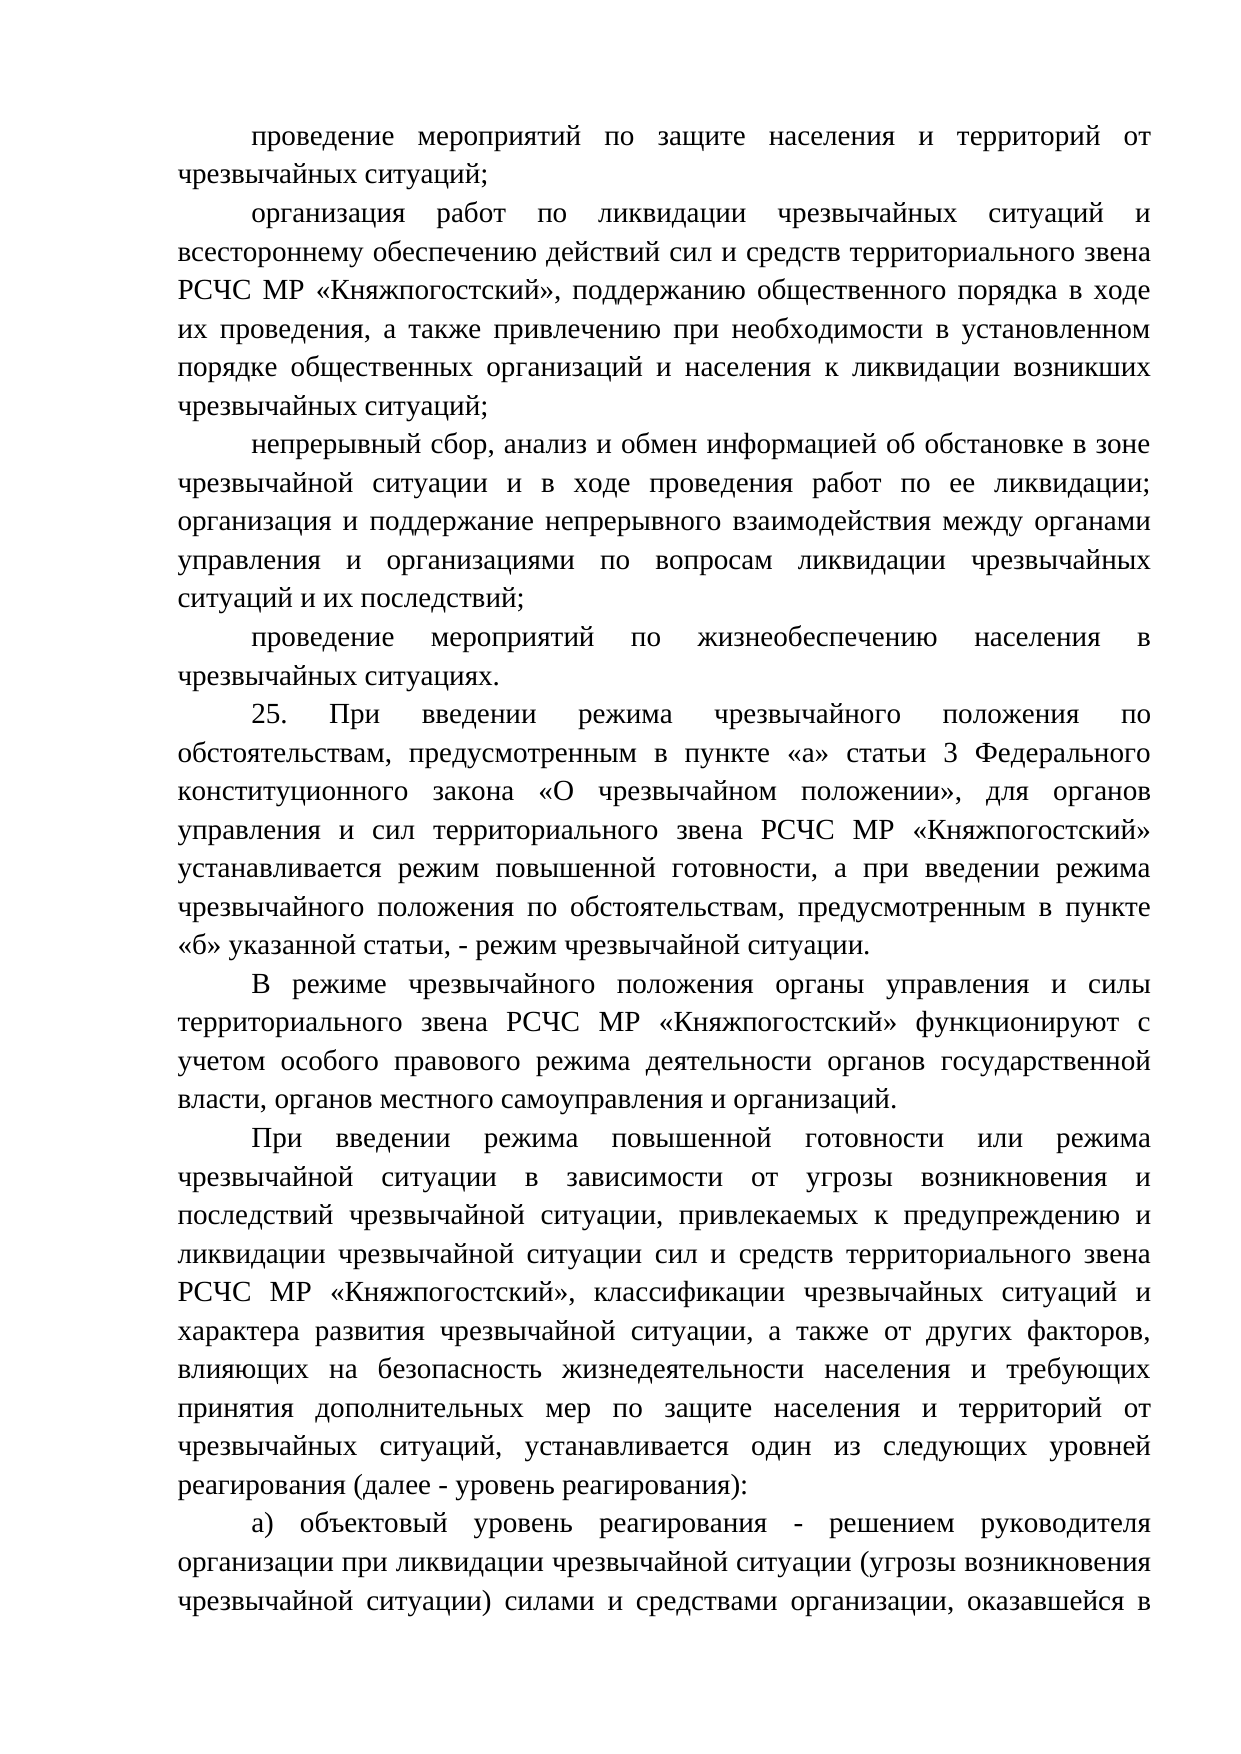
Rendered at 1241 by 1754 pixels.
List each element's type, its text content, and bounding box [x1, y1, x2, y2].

text В режиме чрезвычайного положения органы управления и силы территориального звена РСЧС МР «Княжпогостский» функционируют с учетом особого правового режима деятельности органов государственной власти, органов местного самоуправления и организаций. [177, 966, 1152, 1115]
text организация работ по ликвидации чрезвычайных ситуаций и всестороннему обеспечению действий сил и средств территориального звена РСЧС МР «Княжпогостский», поддержанию общественного порядка в ходе их проведения, а также привлечению при необходимости в установленном порядке общественных организаций и населения к ликвидации возникших чрезвычайных ситуаций; [177, 195, 1152, 421]
text непрерывный сбор, анализ и обмен информацией об обстановке в зоне чрезвычайной ситуации и в ходе проведения работ по ее ликвидации; организация и поддержание непрерывного взаимодействия между органами управления и организациями по вопросам ликвидации чрезвычайных ситуаций и их последствий; [177, 426, 1152, 614]
text проведение мероприятий по защите населения и территорий от чрезвычайных ситуаций; [177, 118, 1152, 190]
text При введении режима повышенной готовности или режима чрезвычайной ситуации в зависимости от угрозы возникновения и последствий чрезвычайной ситуации, привлекаемых к предупреждению и ликвидации чрезвычайной ситуации сил и средств территориального звена РСЧС МР «Княжпогостский», классификации чрезвычайных ситуаций и характера развития чрезвычайной ситуации, а также от других факторов, влияющих на безопасность жизнедеятельности населения и требующих принятия дополнительных мер по защите населения и территорий от чрезвычайных ситуаций, устанавливается один из следующих уровней реагирования (далее - уровень реагирования): [177, 1120, 1152, 1501]
text 25. При введении режима чрезвычайного положения по обстоятельствам, предусмотренным в пункте «а» статьи 3 Федерального конституционного закона «О чрезвычайном положении», для органов управления и сил территориального звена РСЧС МР «Княжпогостский» устанавливается режим повышенной готовности, а при введении режима чрезвычайного положения по обстоятельствам, предусмотренным в пункте «б» указанной статьи, - режим чрезвычайной ситуации. [177, 696, 1152, 961]
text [177, 1506, 1152, 1616]
text проведение мероприятий по жизнеобеспечению населения в чрезвычайных ситуациях. [177, 619, 1152, 691]
